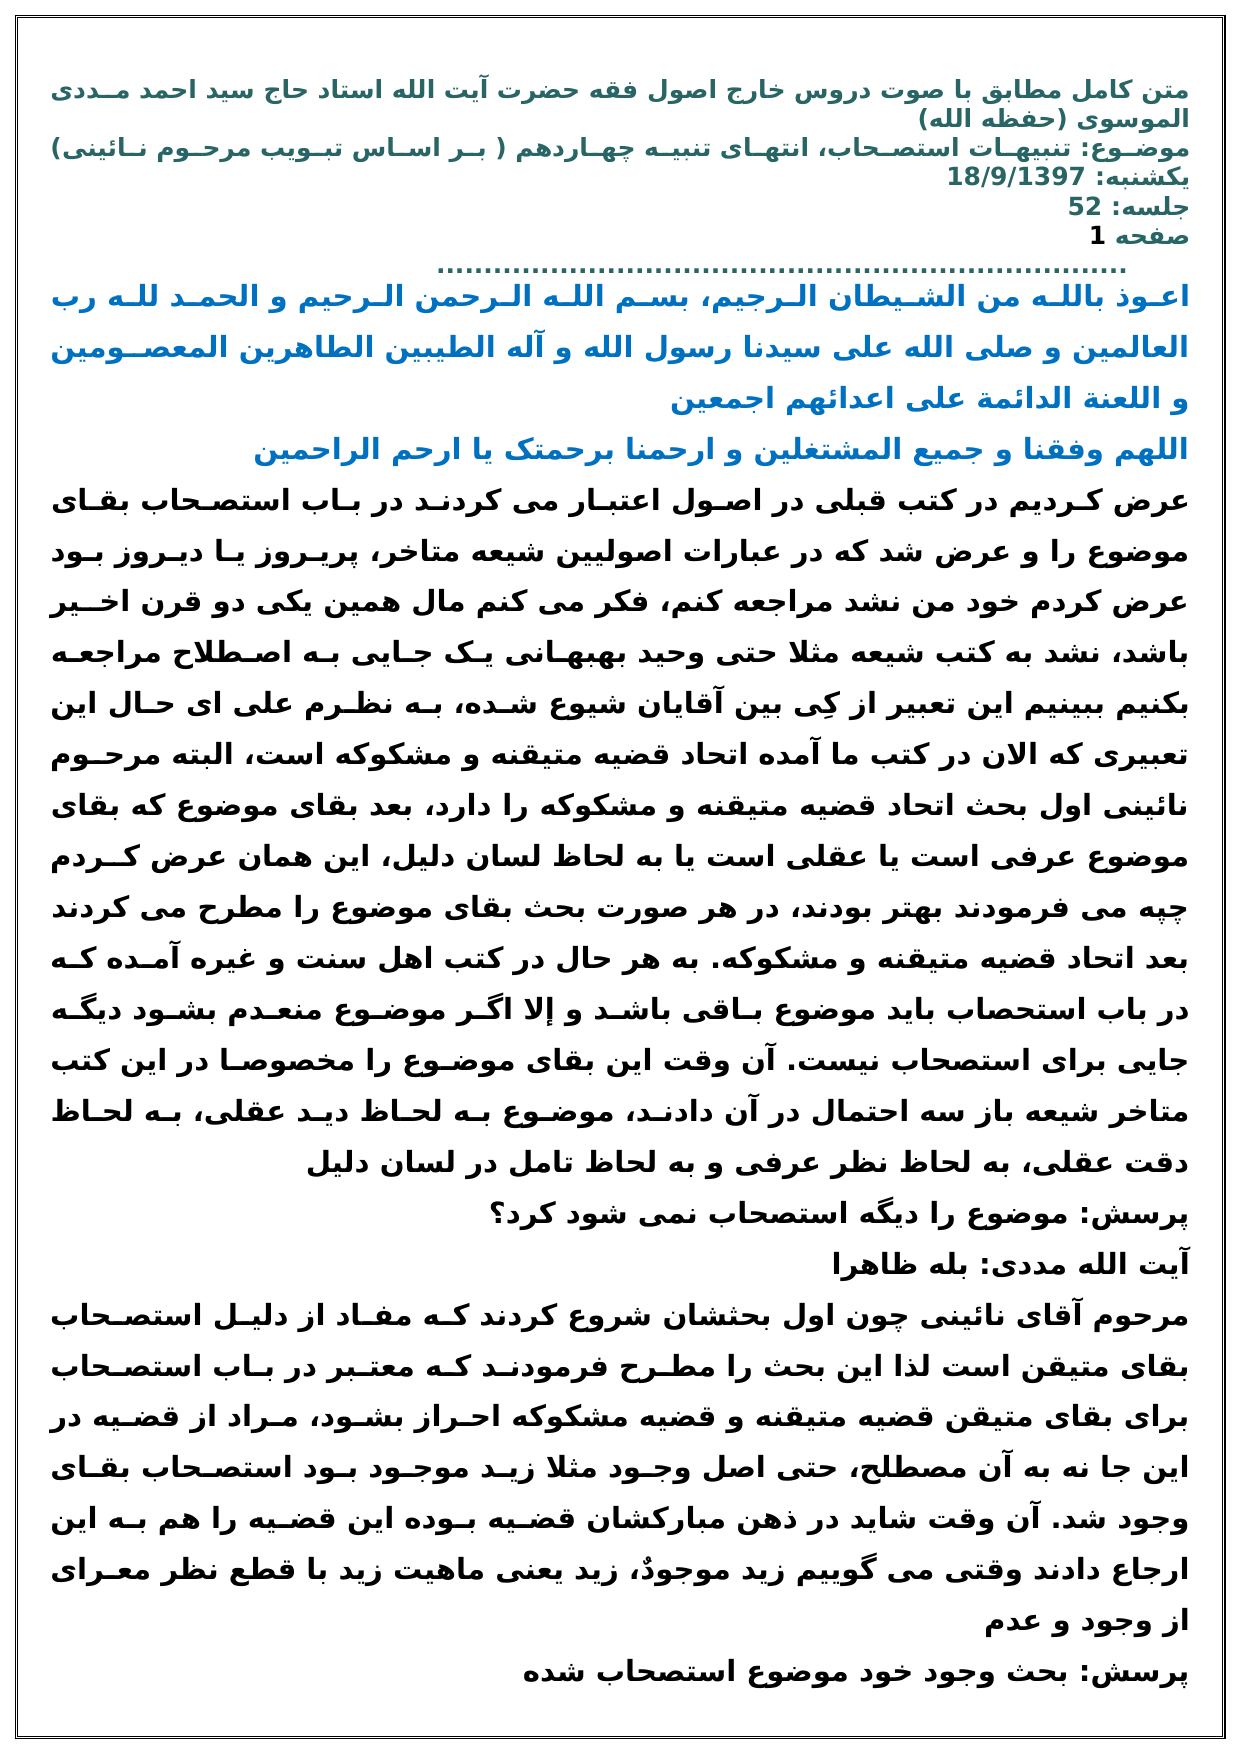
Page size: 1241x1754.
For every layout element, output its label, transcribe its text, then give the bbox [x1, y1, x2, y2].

text پرسش: موضوع را دیگه استصحاب نمی شود کرد؟ [50, 1196, 1190, 1230]
text اللهم وفقنا و جمیع المشتغلین و ارحمنا برحمتک یا ارحم الراحمین [50, 432, 1190, 466]
text مرحوم آقای نائینی چون اول بحثشان شروع کردند که مفاد از دلیل استصحاب بقای متیقن است لذا این بحث را مطرح فرمودند که معتبر در باب استصحاب برای بقای متیقن قضیه متیقنه و قضیه مشکوکه احراز بشود، مراد از قضیه در این جا نه به آن مصطلح، حتی اصل وجود مثلا زید موجود بود استصحاب بقای وجود شد. آن وقت شاید در ذهن مبارکشان قضیه بوده این قضیه را هم به این ارجاع دادند وقتی می گوییم زید موجودٌ، زید یعنی ماهیت زید با قطع نظر معرای از وجود و عدم [50, 1298, 1190, 1637]
text آیت الله مددی: بله ظاهرا [50, 1247, 1190, 1281]
text پرسش: بحث وجود خود موضوع استصحاب شده [50, 1654, 1190, 1688]
text عرض کردیم در کتب قبلی در اصول اعتبار می کردند در باب استصحاب بقای موضوع را و عرض شد که در عبارات اصولیین شیعه متاخر، پریروز یا دیروز بود عرض کردم خود من نشد مراجعه کنم، فکر می کنم مال همین یکی دو قرن اخیر باشد، نشد به کتب شیعه مثلا حتی وحید بهبهانی یک جایی به اصطلاح مراجعه بکنیم ببینیم این تعبیر از کِی بین آقایان شیوع شده، به نظرم علی ای حال این تعبیری که الان در کتب ما آمده اتحاد قضیه متیقنه و مشکوکه است، البته مرحوم نائینی اول بحث اتحاد قضیه متیقنه و مشکوکه را دارد، بعد بقای موضوع که بقای موضوع عرفی است یا عقلی است یا به لحاظ لسان دلیل، این همان عرض کردم چپه می فرمودند بهتر بودند، در هر صورت بحث بقای موضوع را مطرح می کردند بعد اتحاد قضیه متیقنه و مشکوکه. به هر حال در کتب اهل سنت و غیره آمده که در باب استحصاب باید موضوع باقی باشد و إلا اگر موضوع منعدم بشود دیگه جایی برای استصحاب نیست. آن وقت این بقای موضوع را مخصوصا در این کتب متاخر شیعه باز سه احتمال در آن دادند، موضوع به لحاظ دید عقلی، به لحاظ دقت عقلی، به لحاظ نظر عرفی و به لحاظ تامل در لسان دلیل [50, 483, 1190, 1179]
text اعوذ بالله من الشیطان الرجیم، بسم الله الرحمن الرحیم و الحمد لله رب العالمین و صلی الله علی سیدنا رسول الله و آله الطیبین الطاهرین المعصومین و اللعنة الدائمة علی اعدائهم اجمعین [50, 279, 1190, 415]
